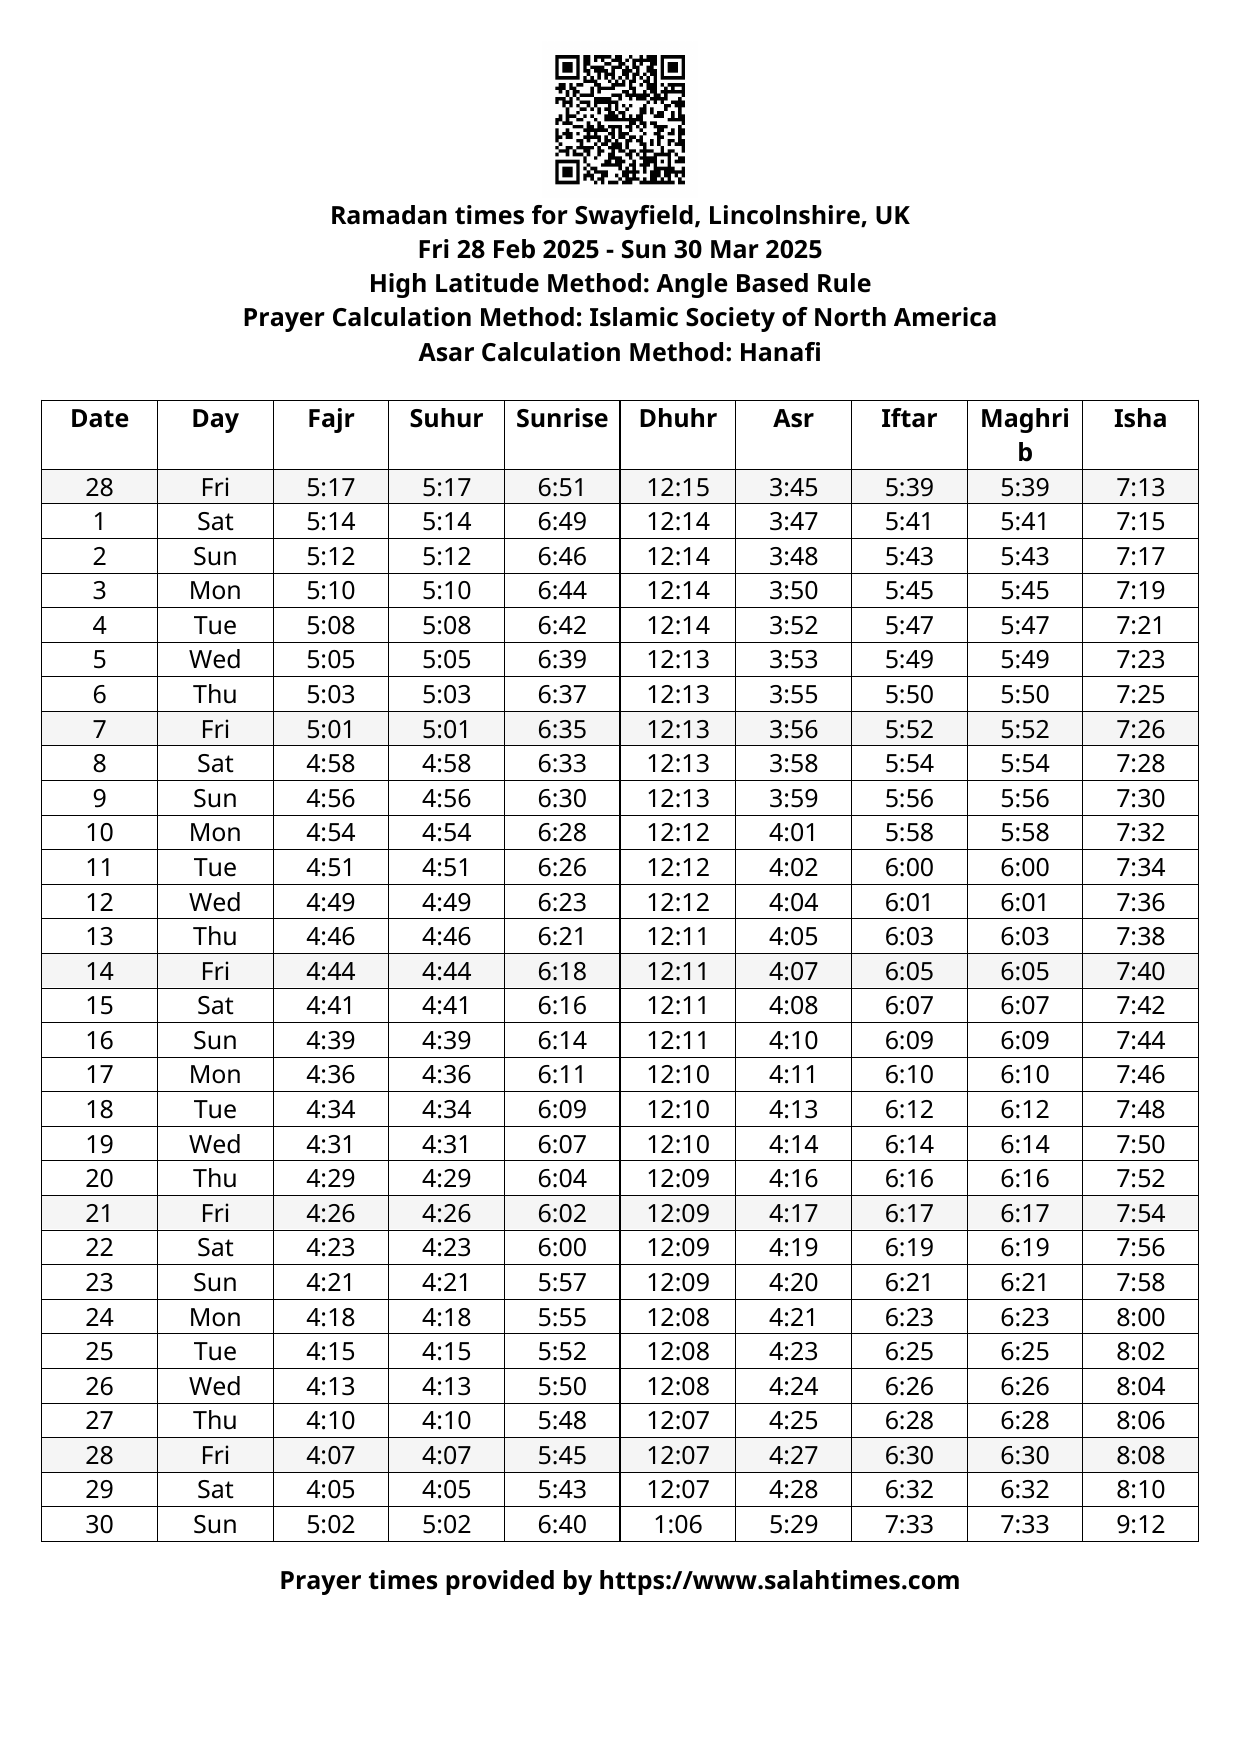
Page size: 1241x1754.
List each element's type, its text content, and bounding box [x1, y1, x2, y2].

table_cell 8:00 [1083, 1300, 1198, 1333]
table_cell 12:12 [621, 850, 735, 884]
table_cell 5:56 [852, 781, 967, 814]
table_cell 4:10 [274, 1404, 388, 1437]
text Prayer times provided by https://www.salahtimes.com [42, 1563, 1198, 1597]
table_cell 6:10 [968, 1058, 1082, 1091]
table_cell 4:19 [736, 1231, 851, 1264]
table_header Dhuhr [621, 401, 735, 469]
table_cell 4:36 [389, 1058, 504, 1091]
table_cell 7:58 [1083, 1265, 1198, 1299]
table_cell 7:34 [1083, 850, 1198, 884]
table_cell 6:30 [852, 1438, 967, 1472]
table_cell 6:37 [505, 677, 619, 711]
table_cell 4:56 [389, 781, 504, 814]
table_cell 5:45 [852, 574, 967, 607]
text Ramadan times for Swayfield, Lincolnshire, UK [42, 198, 1198, 232]
table_cell 19 [42, 1127, 157, 1160]
table_cell 6:09 [505, 1092, 619, 1126]
table_cell 6:30 [505, 781, 619, 814]
table_cell 5:54 [968, 746, 1082, 780]
table_cell 7:17 [1083, 539, 1198, 572]
table_cell 12:09 [621, 1265, 735, 1299]
table_cell 6:26 [852, 1369, 967, 1402]
table_cell 12:07 [621, 1473, 735, 1506]
table_cell 6:11 [505, 1058, 619, 1091]
table_cell 7:19 [1083, 574, 1198, 607]
text Fri 28 Feb 2025 - Sun 30 Mar 2025 [42, 232, 1198, 266]
table_cell 5:49 [968, 643, 1082, 676]
table_cell 4:46 [274, 919, 388, 953]
table_cell Sun [158, 1507, 273, 1541]
table_cell 6:16 [968, 1161, 1082, 1195]
table_cell 7:52 [1083, 1161, 1198, 1195]
table_cell 4:34 [389, 1092, 504, 1126]
table_cell 6:23 [852, 1300, 967, 1333]
table_cell 3:48 [736, 539, 851, 572]
table_cell 6:44 [505, 574, 619, 607]
table_cell 12:14 [621, 608, 735, 642]
table_cell 6:42 [505, 608, 619, 642]
table_cell 6:00 [852, 850, 967, 884]
table_header Isha [1083, 401, 1198, 469]
table_cell 5:08 [274, 608, 388, 642]
table_header Asr [736, 401, 851, 469]
table_cell 5:52 [968, 712, 1082, 745]
table_cell 6:33 [505, 746, 619, 780]
table_header Iftar [852, 401, 967, 469]
table_cell 1:06 [621, 1507, 735, 1541]
table_cell 6:09 [852, 1023, 967, 1057]
table_cell 12:13 [621, 643, 735, 676]
table_cell 4:13 [274, 1369, 388, 1402]
table_cell 3:50 [736, 574, 851, 607]
table_cell Sun [158, 1265, 273, 1299]
table_cell 5:02 [389, 1507, 504, 1541]
table_cell 5:50 [505, 1369, 619, 1402]
table_cell 6:01 [852, 885, 967, 918]
table_cell 4:21 [736, 1300, 851, 1333]
table_cell Sat [158, 746, 273, 780]
table_cell 7:28 [1083, 746, 1198, 780]
table_header Maghrib [968, 401, 1082, 469]
table_cell 12:09 [621, 1231, 735, 1264]
table_cell 5:57 [505, 1265, 619, 1299]
table_cell 3:56 [736, 712, 851, 745]
table_cell Sat [158, 989, 273, 1022]
table_cell 3:52 [736, 608, 851, 642]
table_cell 6:32 [968, 1473, 1082, 1506]
table_cell 4:21 [274, 1265, 388, 1299]
table_cell 12:13 [621, 712, 735, 745]
table_cell Thu [158, 1161, 273, 1195]
table_cell 3:55 [736, 677, 851, 711]
table_cell 7:46 [1083, 1058, 1198, 1091]
table_cell 4:23 [389, 1231, 504, 1264]
table_cell 5:58 [852, 816, 967, 849]
table_cell 4:46 [389, 919, 504, 953]
table_cell 5:39 [968, 470, 1082, 503]
table_cell 5:47 [852, 608, 967, 642]
table_cell 8:10 [1083, 1473, 1198, 1506]
table_cell 8:02 [1083, 1334, 1198, 1368]
table_cell 3:47 [736, 504, 851, 538]
table_cell 11 [42, 850, 157, 884]
table_cell 7:13 [1083, 470, 1198, 503]
table_cell 4:15 [274, 1334, 388, 1368]
table_cell 29 [42, 1473, 157, 1506]
table_cell 4:41 [389, 989, 504, 1022]
table_cell 5:17 [389, 470, 504, 503]
table_cell 5:02 [274, 1507, 388, 1541]
table_cell 12:12 [621, 816, 735, 849]
table_cell 5:52 [505, 1334, 619, 1368]
table_cell 6:05 [852, 954, 967, 987]
table_cell 6:49 [505, 504, 619, 538]
table_header Fajr [274, 401, 388, 469]
table_cell 4:08 [736, 989, 851, 1022]
table_cell 5:47 [968, 608, 1082, 642]
table_cell 7:33 [852, 1507, 967, 1541]
table_cell 6:39 [505, 643, 619, 676]
table_header Sunrise [505, 401, 619, 469]
table_cell 7:21 [1083, 608, 1198, 642]
table_cell 4:17 [736, 1196, 851, 1229]
table_cell Tue [158, 1092, 273, 1126]
table_cell 4:15 [389, 1334, 504, 1368]
table_cell 12:14 [621, 504, 735, 538]
table_cell 4:51 [389, 850, 504, 884]
table_cell 5:17 [274, 470, 388, 503]
table_cell 5:56 [968, 781, 1082, 814]
table_cell 6:51 [505, 470, 619, 503]
table_cell 4:07 [274, 1438, 388, 1472]
table_header Day [158, 401, 273, 469]
table_cell 5:58 [968, 816, 1082, 849]
table_cell 18 [42, 1092, 157, 1126]
table_cell 6:03 [852, 919, 967, 953]
table_cell 7:30 [1083, 781, 1198, 814]
table_cell Mon [158, 1058, 273, 1091]
table_cell 4:02 [736, 850, 851, 884]
table_cell 4:10 [389, 1404, 504, 1437]
table_cell 28 [42, 470, 157, 503]
table_cell 6:00 [505, 1231, 619, 1264]
table_cell Fri [158, 470, 273, 503]
table_cell 6:32 [852, 1473, 967, 1506]
table_cell 5:43 [505, 1473, 619, 1506]
table_cell 4:27 [736, 1438, 851, 1472]
table_cell 4:58 [389, 746, 504, 780]
table_cell Wed [158, 1127, 273, 1160]
table_cell 6:46 [505, 539, 619, 572]
table_cell 8:06 [1083, 1404, 1198, 1437]
table_cell 12:15 [621, 470, 735, 503]
table_cell 7:33 [968, 1507, 1082, 1541]
table_cell 3 [42, 574, 157, 607]
table_cell 7:38 [1083, 919, 1198, 953]
table_cell 16 [42, 1023, 157, 1057]
table_cell 7:26 [1083, 712, 1198, 745]
table_cell 3:53 [736, 643, 851, 676]
table_cell 4:21 [389, 1265, 504, 1299]
table_cell 4:14 [736, 1127, 851, 1160]
table_cell 6:21 [852, 1265, 967, 1299]
table_cell 4 [42, 608, 157, 642]
table_cell 5:45 [505, 1438, 619, 1472]
table_cell 6:23 [968, 1300, 1082, 1333]
table_cell 12:08 [621, 1334, 735, 1368]
table_cell 15 [42, 989, 157, 1022]
table_cell Fri [158, 712, 273, 745]
table_cell 6:16 [852, 1161, 967, 1195]
table_cell 4:34 [274, 1092, 388, 1126]
table_cell 8 [42, 746, 157, 780]
table_cell 4:01 [736, 816, 851, 849]
table_cell 6:19 [968, 1231, 1082, 1264]
table_cell 4:31 [389, 1127, 504, 1160]
table_cell 7:23 [1083, 643, 1198, 676]
table_cell 4:04 [736, 885, 851, 918]
table_cell 5:50 [852, 677, 967, 711]
table_cell 4:18 [274, 1300, 388, 1333]
table_cell 5:39 [852, 470, 967, 503]
table_cell 21 [42, 1196, 157, 1229]
table_cell 5:52 [852, 712, 967, 745]
table_cell 4:56 [274, 781, 388, 814]
table_cell 6:14 [852, 1127, 967, 1160]
table_cell 7:40 [1083, 954, 1198, 987]
table_cell Sat [158, 1231, 273, 1264]
table_cell Mon [158, 574, 273, 607]
table_cell 7:44 [1083, 1023, 1198, 1057]
table_cell 5:54 [852, 746, 967, 780]
table_cell 12:13 [621, 781, 735, 814]
table_cell 6:26 [968, 1369, 1082, 1402]
table_header Date [42, 401, 157, 469]
table_cell Sat [158, 504, 273, 538]
table_cell 6:21 [505, 919, 619, 953]
table_cell 24 [42, 1300, 157, 1333]
table_cell 23 [42, 1265, 157, 1299]
table_cell 4:26 [389, 1196, 504, 1229]
table_cell 4:58 [274, 746, 388, 780]
table_cell 4:44 [389, 954, 504, 987]
table_cell Thu [158, 1404, 273, 1437]
table_cell 12:09 [621, 1196, 735, 1229]
table_cell 12:14 [621, 574, 735, 607]
table_cell 12:08 [621, 1300, 735, 1333]
table_cell 12:08 [621, 1369, 735, 1402]
table_cell Wed [158, 1369, 273, 1402]
table_cell 12:11 [621, 954, 735, 987]
table_cell 7:54 [1083, 1196, 1198, 1229]
table_cell 4:41 [274, 989, 388, 1022]
table_cell 5:08 [389, 608, 504, 642]
table_cell 4:23 [274, 1231, 388, 1264]
table_cell 12:07 [621, 1404, 735, 1437]
table_cell 12:11 [621, 989, 735, 1022]
table_cell 4:36 [274, 1058, 388, 1091]
table_cell 6:28 [852, 1404, 967, 1437]
table_cell 4:54 [274, 816, 388, 849]
table_cell 5:05 [274, 643, 388, 676]
table_cell 9:12 [1083, 1507, 1198, 1541]
table_cell 7:50 [1083, 1127, 1198, 1160]
text Asar Calculation Method: Hanafi [42, 334, 1198, 368]
table_cell 6:16 [505, 989, 619, 1022]
table_cell 3:58 [736, 746, 851, 780]
table_cell 4:51 [274, 850, 388, 884]
text Prayer Calculation Method: Islamic Society of North America [42, 300, 1198, 334]
table_cell 2 [42, 539, 157, 572]
table_cell 6:07 [968, 989, 1082, 1022]
table_cell 4:23 [736, 1334, 851, 1368]
table_cell 6:17 [968, 1196, 1082, 1229]
table_cell 6:14 [968, 1127, 1082, 1160]
table_cell 12:09 [621, 1161, 735, 1195]
table_cell 5:48 [505, 1404, 619, 1437]
table_cell Tue [158, 608, 273, 642]
table_cell 12:07 [621, 1438, 735, 1472]
table_cell 4:07 [389, 1438, 504, 1472]
table_cell 13 [42, 919, 157, 953]
table_cell 7:25 [1083, 677, 1198, 711]
table_cell 5:41 [852, 504, 967, 538]
table_cell 6:01 [968, 885, 1082, 918]
table_cell 5:50 [968, 677, 1082, 711]
table_cell 27 [42, 1404, 157, 1437]
table_cell 6:18 [505, 954, 619, 987]
table_cell 5:55 [505, 1300, 619, 1333]
table_cell 20 [42, 1161, 157, 1195]
table_cell 5:14 [389, 504, 504, 538]
table_cell 1 [42, 504, 157, 538]
table_cell 4:49 [274, 885, 388, 918]
table_cell 6:03 [968, 919, 1082, 953]
table_cell 6:17 [852, 1196, 967, 1229]
table_cell 4:28 [736, 1473, 851, 1506]
table_cell 5:10 [274, 574, 388, 607]
table_cell 7:36 [1083, 885, 1198, 918]
table_cell 4:29 [274, 1161, 388, 1195]
table_cell 4:20 [736, 1265, 851, 1299]
table_cell 26 [42, 1369, 157, 1402]
table_cell Sun [158, 539, 273, 572]
table_cell Fri [158, 1196, 273, 1229]
table_cell 4:39 [389, 1023, 504, 1057]
table_cell 6:25 [852, 1334, 967, 1368]
table_cell Mon [158, 816, 273, 849]
table_cell 7 [42, 712, 157, 745]
table_cell 3:59 [736, 781, 851, 814]
table_cell Fri [158, 954, 273, 987]
table_cell 3:45 [736, 470, 851, 503]
table_cell Fri [158, 1438, 273, 1472]
table_cell 12:13 [621, 746, 735, 780]
table_cell 6:04 [505, 1161, 619, 1195]
table_cell 6:05 [968, 954, 1082, 987]
table_cell Wed [158, 885, 273, 918]
table_cell 4:49 [389, 885, 504, 918]
table_cell 6:10 [852, 1058, 967, 1091]
table_cell 5:12 [389, 539, 504, 572]
table_cell 6:12 [852, 1092, 967, 1126]
table_cell 6:14 [505, 1023, 619, 1057]
table_cell 4:05 [274, 1473, 388, 1506]
table_cell 6:02 [505, 1196, 619, 1229]
table_cell 6:28 [968, 1404, 1082, 1437]
table_cell 4:13 [736, 1092, 851, 1126]
table_cell Thu [158, 677, 273, 711]
table_cell 30 [42, 1507, 157, 1541]
table_cell 14 [42, 954, 157, 987]
table_cell 4:05 [736, 919, 851, 953]
table_cell 5:49 [852, 643, 967, 676]
table_cell 6 [42, 677, 157, 711]
table_cell 10 [42, 816, 157, 849]
table_cell 5:41 [968, 504, 1082, 538]
table_cell 6:07 [852, 989, 967, 1022]
table_cell 4:16 [736, 1161, 851, 1195]
table_cell 5:29 [736, 1507, 851, 1541]
table_cell 25 [42, 1334, 157, 1368]
table_cell 8:08 [1083, 1438, 1198, 1472]
table_cell 17 [42, 1058, 157, 1091]
table_cell 28 [42, 1438, 157, 1472]
table_cell 6:28 [505, 816, 619, 849]
table_cell Mon [158, 1300, 273, 1333]
table_cell 4:24 [736, 1369, 851, 1402]
table_cell 5:43 [968, 539, 1082, 572]
table_cell 5:01 [389, 712, 504, 745]
table_cell 5:14 [274, 504, 388, 538]
table_cell 4:18 [389, 1300, 504, 1333]
table_cell Sat [158, 1473, 273, 1506]
table_header Suhur [389, 401, 504, 469]
table_cell 4:11 [736, 1058, 851, 1091]
table_cell 6:21 [968, 1265, 1082, 1299]
table_cell 7:42 [1083, 989, 1198, 1022]
table_cell 6:12 [968, 1092, 1082, 1126]
table_cell Wed [158, 643, 273, 676]
table_cell 4:54 [389, 816, 504, 849]
table_cell 6:19 [852, 1231, 967, 1264]
table_cell 8:04 [1083, 1369, 1198, 1402]
table_cell 4:39 [274, 1023, 388, 1057]
table_cell 6:35 [505, 712, 619, 745]
table_cell 5:03 [389, 677, 504, 711]
table_cell 12 [42, 885, 157, 918]
table_cell Sun [158, 781, 273, 814]
picture [542, 41, 699, 198]
table_cell Tue [158, 1334, 273, 1368]
table_cell 9 [42, 781, 157, 814]
table_cell 4:29 [389, 1161, 504, 1195]
table_cell 5:10 [389, 574, 504, 607]
table_cell 4:31 [274, 1127, 388, 1160]
table_cell 6:23 [505, 885, 619, 918]
table_cell 6:25 [968, 1334, 1082, 1368]
table_cell 4:25 [736, 1404, 851, 1437]
table_cell 5:12 [274, 539, 388, 572]
table_cell 7:32 [1083, 816, 1198, 849]
table_cell 12:12 [621, 885, 735, 918]
table_cell 12:10 [621, 1058, 735, 1091]
table_cell 7:56 [1083, 1231, 1198, 1264]
table_cell 6:00 [968, 850, 1082, 884]
table_cell 12:11 [621, 919, 735, 953]
table_cell 5:01 [274, 712, 388, 745]
table_cell 5:43 [852, 539, 967, 572]
table_cell 6:09 [968, 1023, 1082, 1057]
table_cell 4:13 [389, 1369, 504, 1402]
table_cell 5:05 [389, 643, 504, 676]
table_cell 6:07 [505, 1127, 619, 1160]
table_cell 22 [42, 1231, 157, 1264]
table_cell 12:14 [621, 539, 735, 572]
table_cell 12:10 [621, 1127, 735, 1160]
table_cell Thu [158, 919, 273, 953]
table_cell 12:10 [621, 1092, 735, 1126]
text High Latitude Method: Angle Based Rule [42, 266, 1198, 300]
table_cell 7:15 [1083, 504, 1198, 538]
table_cell 6:40 [505, 1507, 619, 1541]
table_cell 4:07 [736, 954, 851, 987]
table_cell Tue [158, 850, 273, 884]
table_cell 6:30 [968, 1438, 1082, 1472]
table_cell 4:10 [736, 1023, 851, 1057]
table_cell 4:44 [274, 954, 388, 987]
table_cell 12:13 [621, 677, 735, 711]
table_cell 4:05 [389, 1473, 504, 1506]
table_cell 6:26 [505, 850, 619, 884]
table_cell 4:26 [274, 1196, 388, 1229]
table_cell 5:45 [968, 574, 1082, 607]
table_cell 5:03 [274, 677, 388, 711]
table_cell 12:11 [621, 1023, 735, 1057]
table_cell 7:48 [1083, 1092, 1198, 1126]
table_cell Sun [158, 1023, 273, 1057]
table_cell 5 [42, 643, 157, 676]
